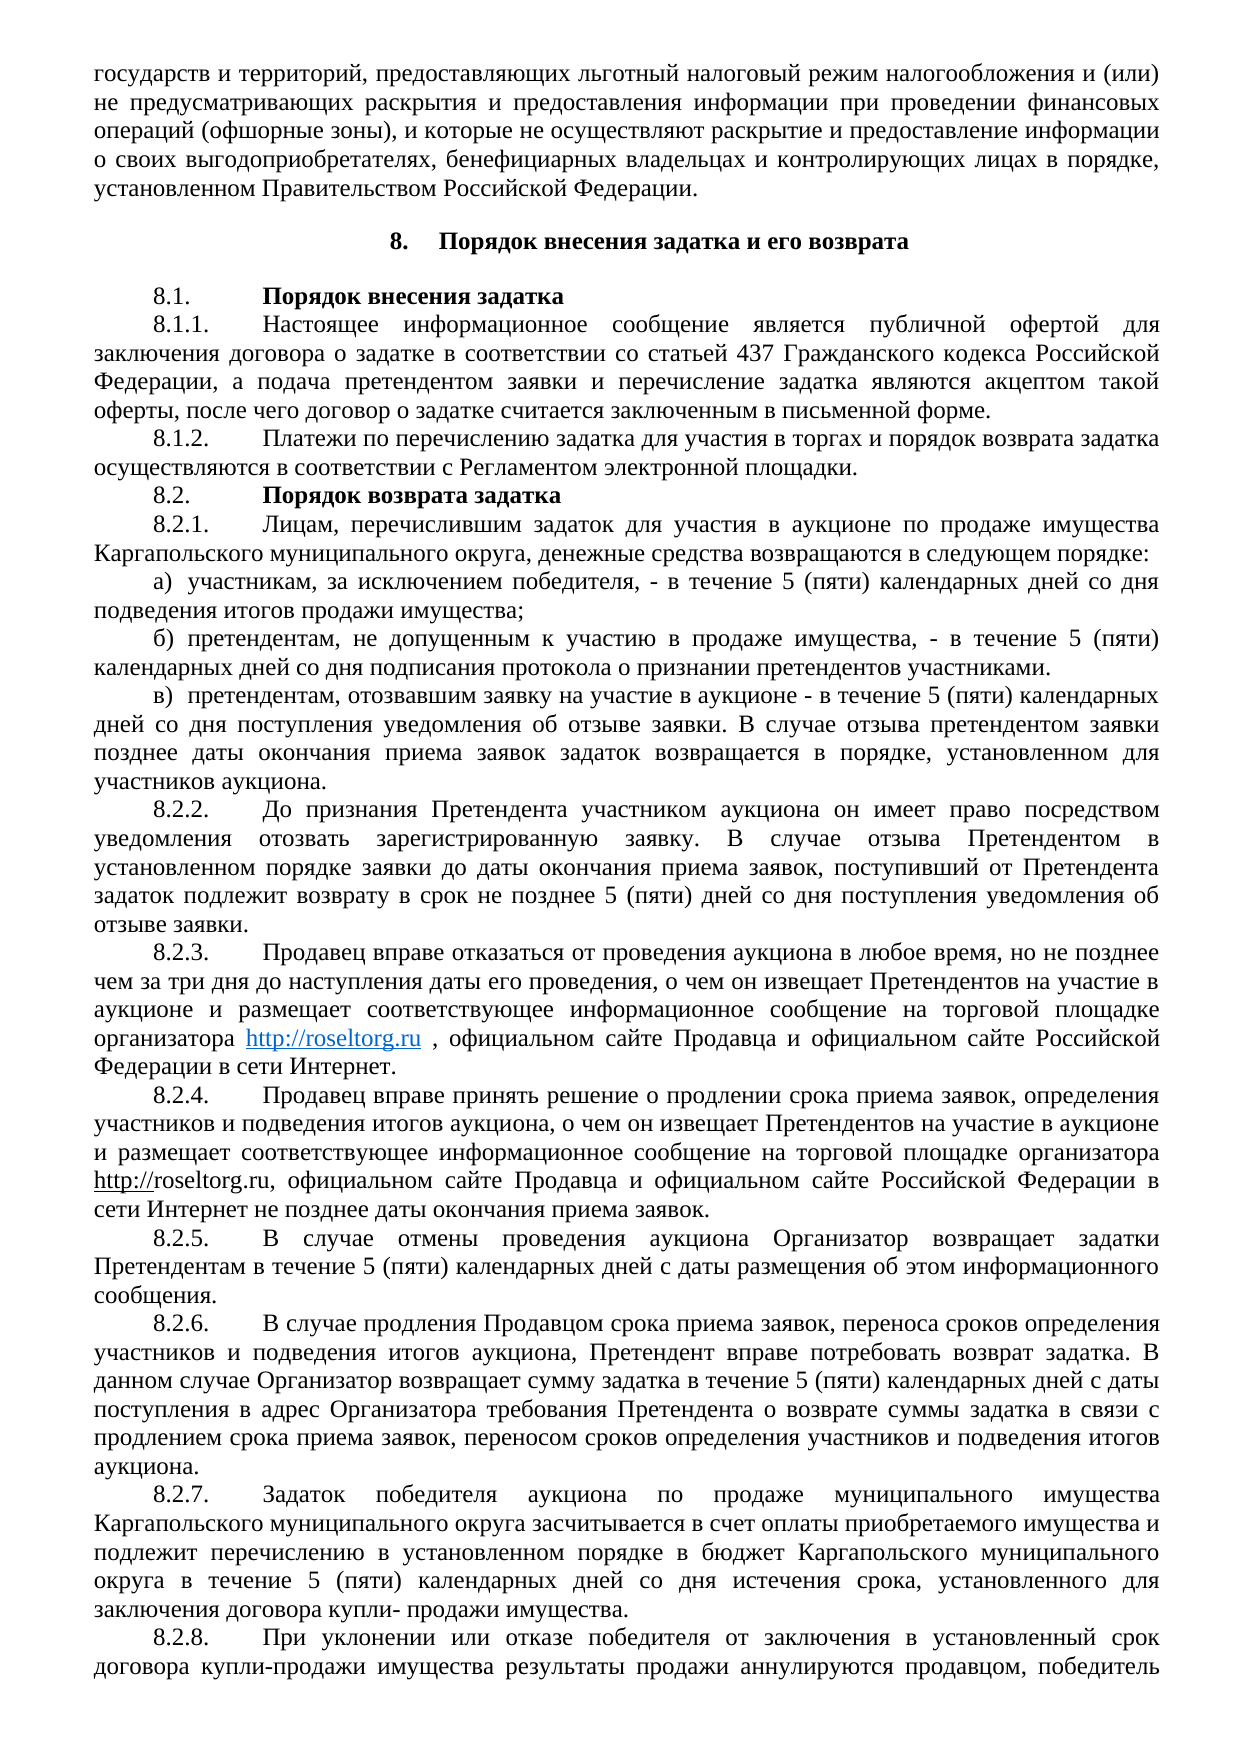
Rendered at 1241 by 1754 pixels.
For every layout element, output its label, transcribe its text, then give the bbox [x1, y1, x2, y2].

text а) участникам, за исключением победителя, - в течение 5 (пяти) календарных дней со дня подведения итогов продажи имущества; [94, 567, 1161, 624]
list Порядок внесения задатка и его возврата [94, 229, 1161, 254]
list Продавец вправе отказаться от проведения аукциона в любое время, но не позднее чем за три дня до наступления даты его проведения, о чем он извещает Претендентов на участие в аукционе и размещает соответствующее информационное сообщение на торговой площадке организатора http://roseltorg.ru , официальном сайте Продавца и официальном сайте Российской Федерации в сети Интернет. [94, 938, 1161, 1080]
text б) претендентам, не допущенным к участию в продаже имущества, - в течение 5 (пяти) календарных дней со дня подписания протокола о признании претендентов участниками. [94, 624, 1161, 681]
list Настоящее информационное сообщение является публичной офертой для заключения договора о задатке в соответствии со статьей 437 Гражданского кодекса Российской Федерации, а подача претендентом заявки и перечисление задатка являются акцептом такой оферты, после чего договор о задатке считается заключенным в письменной форме. [94, 310, 1161, 424]
list Порядок возврата задатка [94, 481, 1161, 509]
list Лицам, перечислившим задаток для участия в аукционе по продаже имущества Каргапольского муниципального округа, денежные средства возвращаются в следующем порядке: [94, 509, 1161, 567]
list Задаток победителя аукциона по продаже муниципального имущества Каргапольского муниципального округа засчитывается в счет оплаты приобретаемого имущества и подлежит перечислению в установленном порядке в бюджет Каргапольского муниципального округа в течение 5 (пяти) календарных дней со дня истечения срока, установленного для заключения договора купли- продажи имущества. [94, 1480, 1161, 1623]
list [94, 59, 1161, 202]
list В случае продления Продавцом срока приема заявок, переноса сроков определения участников и подведения итогов аукциона, Претендент вправе потребовать возврат задатка. В данном случае Организатор возвращает сумму задатка в течение 5 (пяти) календарных дней с даты поступления в адрес Организатора требования Претендента о возврате суммы задатка в связи с продлением срока приема заявок, переносом сроков определения участников и подведения итогов аукциона. [94, 1309, 1161, 1480]
text в) претендентам, отозвавшим заявку на участие в аукционе - в течение 5 (пяти) календарных дней со дня поступления уведомления об отзыве заявки. В случае отзыва претендентом заявки позднее даты окончания приема заявок задаток возвращается в порядке, установленном для участников аукциона. [94, 681, 1161, 795]
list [94, 1623, 1161, 1680]
list Продавец вправе принять решение о продлении срока приема заявок, определения участников и подведения итогов аукциона, о чем он извещает Претендентов на участие в аукционе и размещает соответствующее информационное сообщение на торговой площадке организатора http://roseltorg.ru, официальном сайте Продавца и официальном сайте Российской Федерации в сети Интернет не позднее даты окончания приема заявок. [94, 1080, 1161, 1223]
list Платежи по перечислению задатка для участия в торгах и порядок возврата задатка осуществляются в соответствии с Регламентом электронной площадки. [94, 424, 1161, 481]
list Порядок внесения задатка [94, 281, 1161, 310]
list В случае отмены проведения аукциона Организатор возвращает задатки Претендентам в течение 5 (пяти) календарных дней с даты размещения об этом информационного сообщения. [94, 1223, 1161, 1309]
list До признания Претендента участником аукциона он имеет право посредством уведомления отозвать зарегистрированную заявку. В случае отзыва Претендентом в установленном порядке заявки до даты окончания приема заявок, поступивший от Претендента задаток подлежит возврату в срок не позднее 5 (пяти) дней со дня поступления уведомления об отзыве заявки. [94, 795, 1161, 938]
